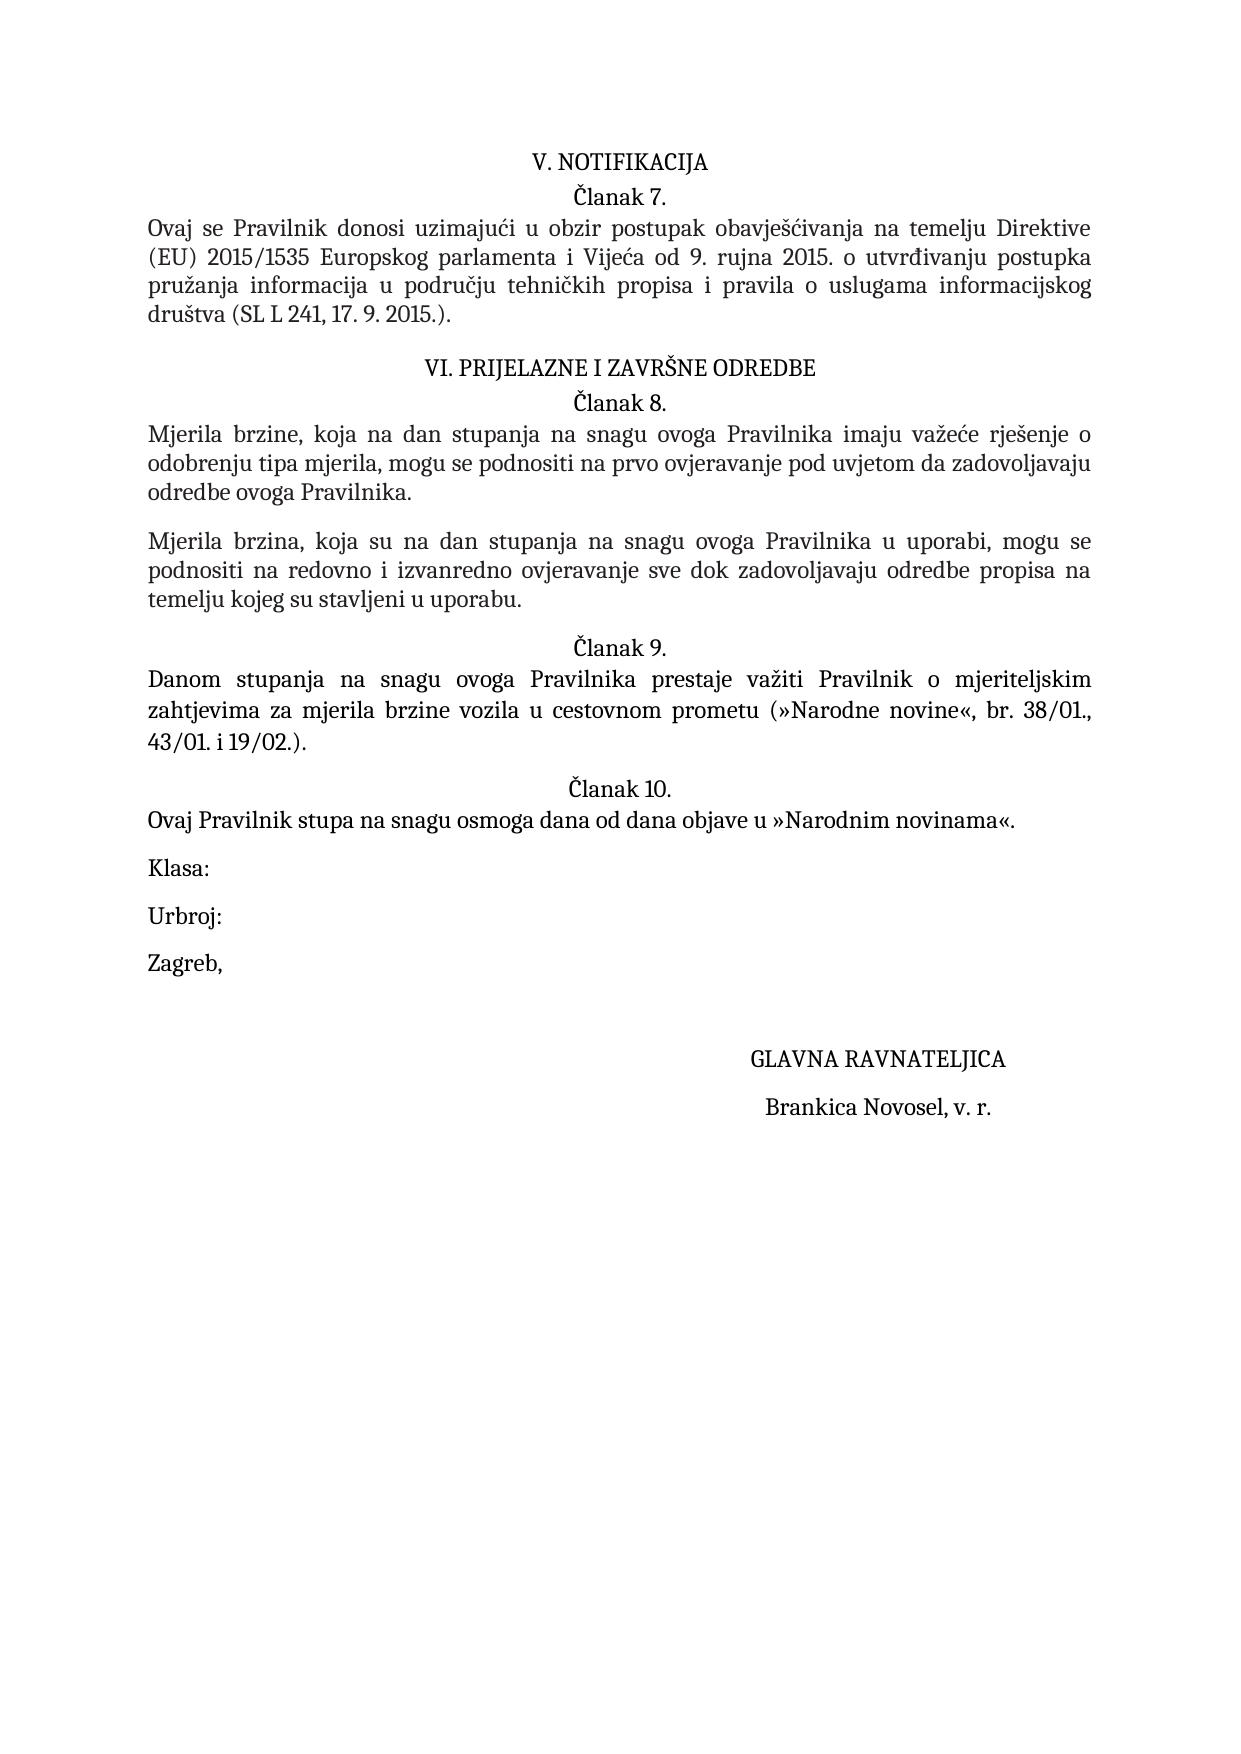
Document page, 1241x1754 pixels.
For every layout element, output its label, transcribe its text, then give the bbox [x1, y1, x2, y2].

text Ovaj se Pravilnik donosi uzimajući u obzir postupak obavješćivanja na temelju Direktive (EU) 2015/1535 Europskog parlamenta i Vijeća od 9. rujna 2015. o utvrđivanju postupka pružanja informacija u području tehničkih propisa i pravila o uslugama informacijskog društva (SL L 241, 17. 9. 2015.). [148, 214, 1093, 329]
text Zagreb, [148, 949, 1093, 978]
text Brankica Novosel, v. r. [664, 1092, 1093, 1121]
subtitle Članak 8. [148, 389, 1093, 418]
text Ovaj Pravilnik stupa na snagu osmoga dana od dana objave u »Narodnim novinama«. [148, 806, 1093, 835]
subtitle VI. PRIJELAZNE I ZAVRŠNE ODREDBE [148, 354, 1093, 383]
subtitle V. NOTIFIKACIJA [148, 148, 1093, 176]
text Danom stupanja na snagu ovoga Pravilnika prestaje važiti Pravilnik o mjeriteljskim zahtjevima za mjerila brzine vozila u cestovnom prometu (»Narodne novine«, br. 38/01., 43/01. i 19/02.). [148, 665, 1093, 756]
text GLAVNA RAVNATELJICA [664, 1045, 1093, 1073]
text Klasa: [148, 854, 1093, 883]
text Mjerila brzine, koja na dan stupanja na snagu ovoga Pravilnika imaju važeće rješenje o odobrenju tipa mjerila, mogu se podnositi na prvo ovjeravanje pod uvjetom da zadovoljavaju odredbe ovoga Pravilnika. [148, 420, 1093, 506]
subtitle Članak 7. [148, 183, 1093, 212]
subtitle Članak 9. [148, 634, 1093, 663]
text Mjerila brzina, koja su na dan stupanja na snagu ovoga Pravilnika u uporabi, mogu se podnositi na redovno i izvanredno ovjeravanje sve dok zadovoljavaju odredbe propisa na temelju kojeg su stavljeni u uporabu. [148, 527, 1093, 613]
text Urbroj: [148, 902, 1093, 930]
subtitle Članak 10. [148, 775, 1093, 804]
